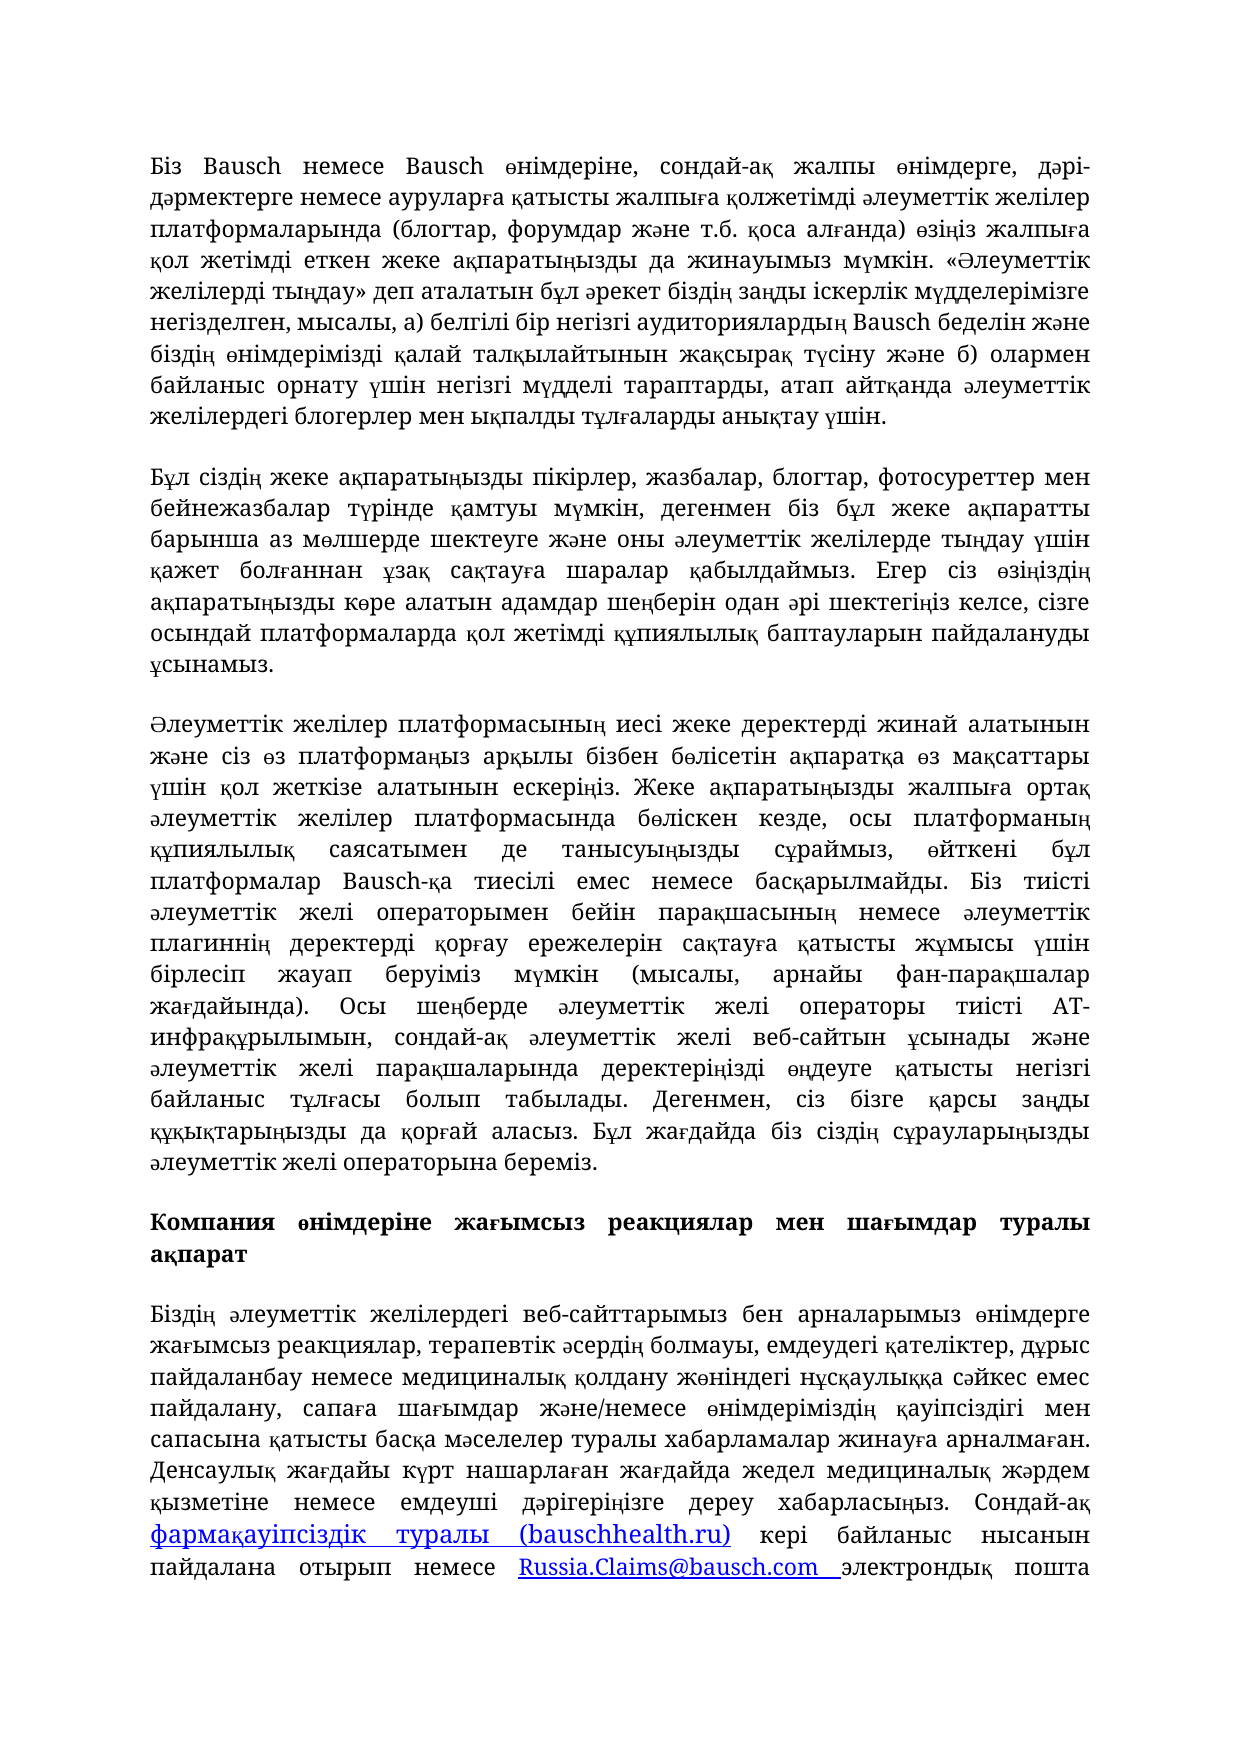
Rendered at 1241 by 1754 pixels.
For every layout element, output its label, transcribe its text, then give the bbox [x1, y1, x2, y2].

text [150, 1298, 1090, 1582]
text Біз Bausch немесе Bausch өнімдеріне, сондай-ақ жалпы өнімдерге, дәрі-дәрмектерге немесе ауруларға қатысты жалпыға қолжетімді әлеуметтік желілер платформаларында (блогтар, форумдар және т.б. қоса алғанда) өзіңіз жалпыға қол жетімді еткен жеке ақпаратыңызды да жинауымыз мүмкін. «Әлеуметтік желілерді тыңдау» деп аталатын бұл әрекет біздің заңды іскерлік мүдделерімізге негізделген, мысалы, а) белгілі бір негізгі аудиториялардың Bausch беделін және біздің өнімдерімізді қалай талқылайтынын жақсырақ түсіну және б) олармен байланыс орнату үшін негізгі мүдделі тараптарды, атап айтқанда әлеуметтік желілердегі блогерлер мен ықпалды тұлғаларды анықтау үшін. [150, 150, 1090, 431]
text Компания өнімдеріне жағымсыз реакциялар мен шағымдар туралы ақпарат [150, 1206, 1090, 1269]
text Әлеуметтік желілер платформасының иесі жеке деректерді жинай алатынын және сіз өз платформаңыз арқылы бізбен бөлісетін ақпаратқа өз мақсаттары үшін қол жеткізе алатынын ескеріңіз. Жеке ақпаратыңызды жалпыға ортақ әлеуметтік желілер платформасында бөліскен кезде, осы платформаның құпиялылық саясатымен де танысуыңызды сұраймыз, өйткені бұл платформалар Bausch-қа тиесілі емес немесе басқарылмайды. Біз тиісті әлеуметтік желі операторымен бейін парақшасының немесе әлеуметтік плагиннің деректерді қорғау ережелерін сақтауға қатысты жұмысы үшін бірлесіп жауап беруіміз мүмкін (мысалы, арнайы фан-парақшалар жағдайында). Осы шеңберде әлеуметтік желі операторы тиісті АТ-инфрақұрылымын, сондай-ақ әлеуметтік желі веб-сайтын ұсынады және әлеуметтік желі парақшаларында деректеріңізді өңдеуге қатысты негізгі байланыс тұлғасы болып табылады. Дегенмен, сіз бізге қарсы заңды құқықтарыңызды да қорғай аласыз. Бұл жағдайда біз сіздің сұрауларыңызды әлеуметтік желі операторына береміз. [150, 708, 1090, 1177]
text Бұл сіздің жеке ақпаратыңызды пікірлер, жазбалар, блогтар, фотосуреттер мен бейнежазбалар түрінде қамтуы мүмкін, дегенмен біз бұл жеке ақпаратты барынша аз мөлшерде шектеуге және оны әлеуметтік желілерде тыңдау үшін қажет болғаннан ұзақ сақтауға шаралар қабылдаймыз. Егер сіз өзіңіздің ақпаратыңызды көре алатын адамдар шеңберін одан әрі шектегіңіз келсе, сізге осындай платформаларда қол жетімді құпиялылық баптауларын пайдалануды ұсынамыз. [150, 460, 1090, 679]
